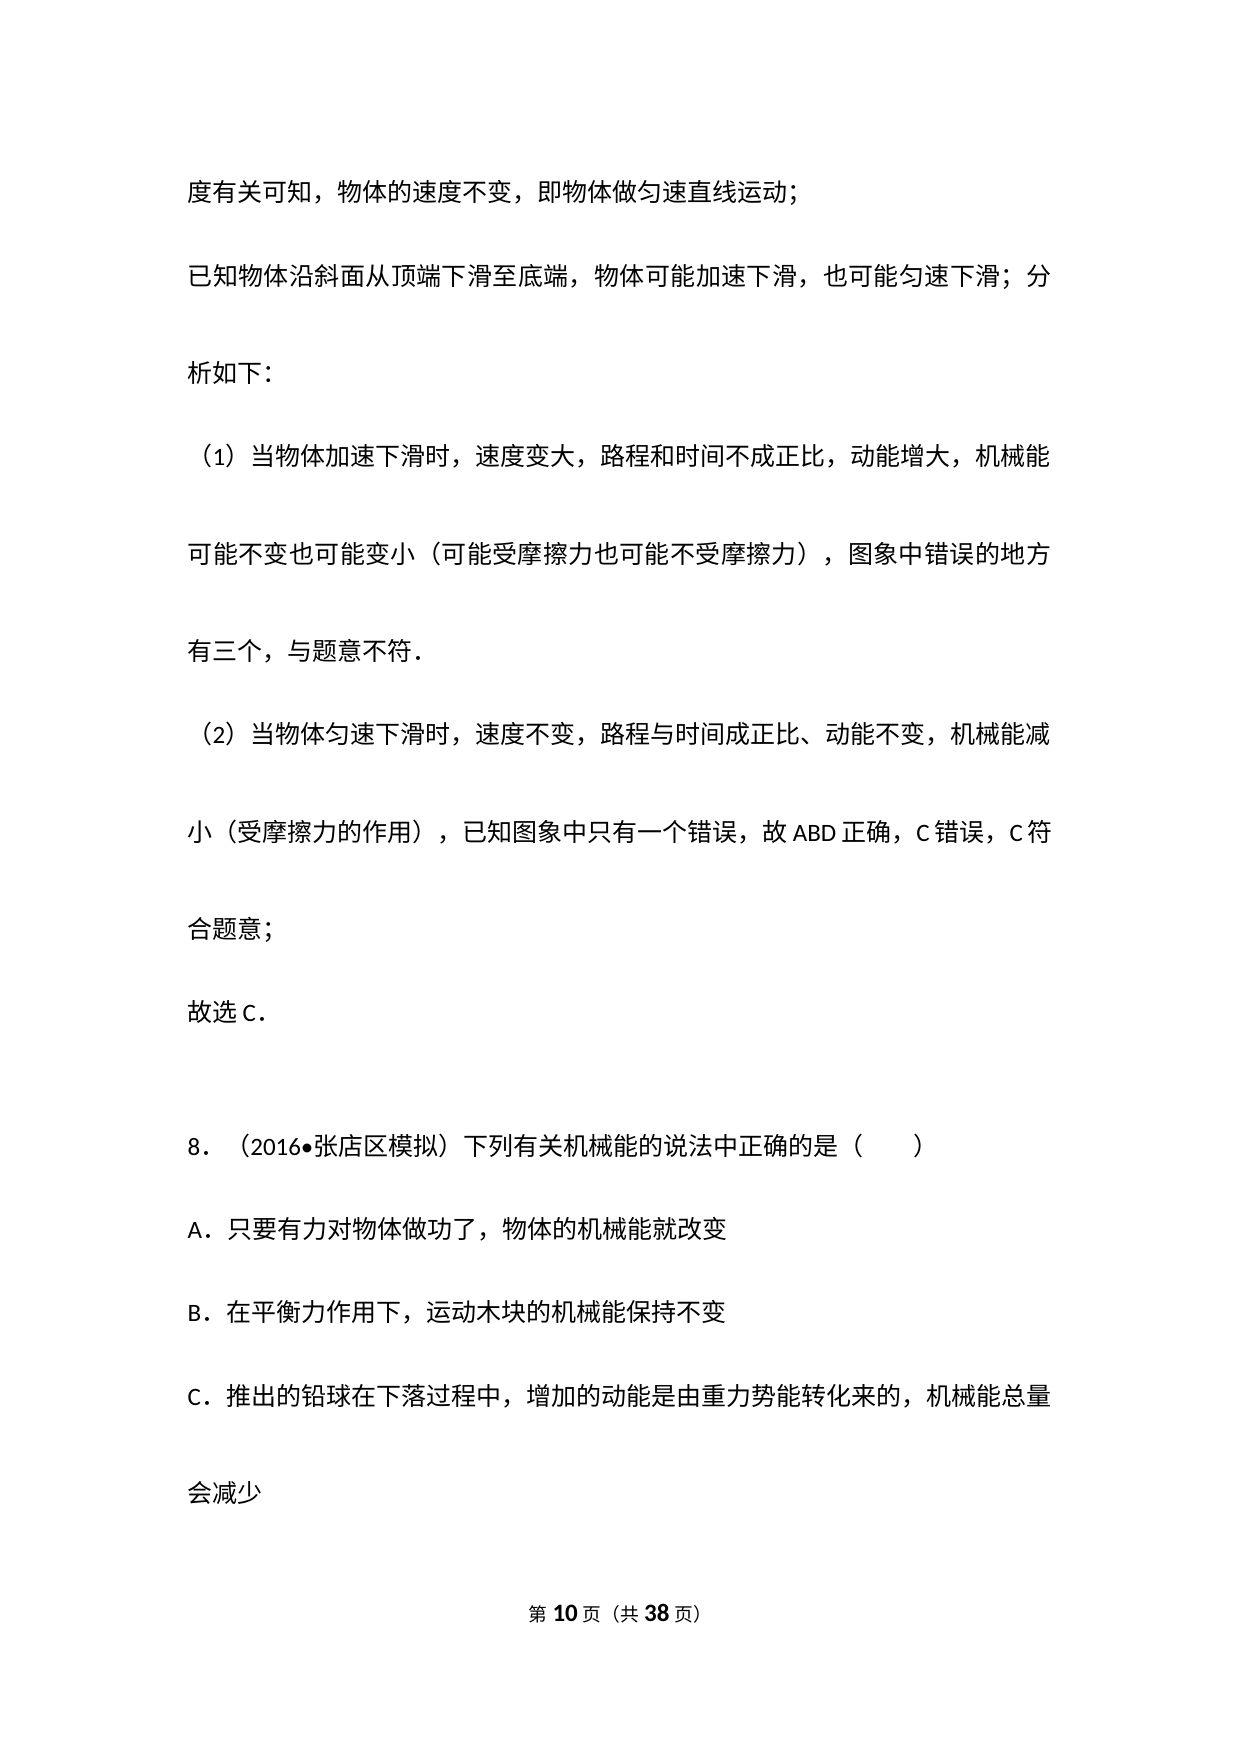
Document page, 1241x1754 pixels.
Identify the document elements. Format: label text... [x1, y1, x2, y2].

text （1）当物体加速下滑时，速度变大，路程和时间不成正比，动能增大，机械能可能不变也可能变小（可能受摩擦力也可能不受摩擦力），图象中错误的地方有三个，与题意不符． [187, 422, 1053, 682]
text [187, 158, 1053, 223]
text 故选C． [187, 978, 1053, 1043]
text A．只要有力对物体做功了，物体的机械能就改变 [187, 1195, 1053, 1260]
text C．推出的铅球在下落过程中，增加的动能是由重力势能转化来的，机械能总量会减少 [187, 1362, 1053, 1524]
text B．在平衡力作用下，运动木块的机械能保持不变 [187, 1278, 1053, 1343]
text 已知物体沿斜面从顶端下滑至底端，物体可能加速下滑，也可能匀速下滑；分析如下： [187, 242, 1053, 404]
text （2）当物体匀速下滑时，速度不变，路程与时间成正比、动能不变，机械能减小（受摩擦力的作用），已知图象中只有一个错误，故ABD正确，C错误，C符合题意； [187, 700, 1053, 960]
text 8．（2016•张店区模拟）下列有关机械能的说法中正确的是（ ） [187, 1112, 1053, 1177]
